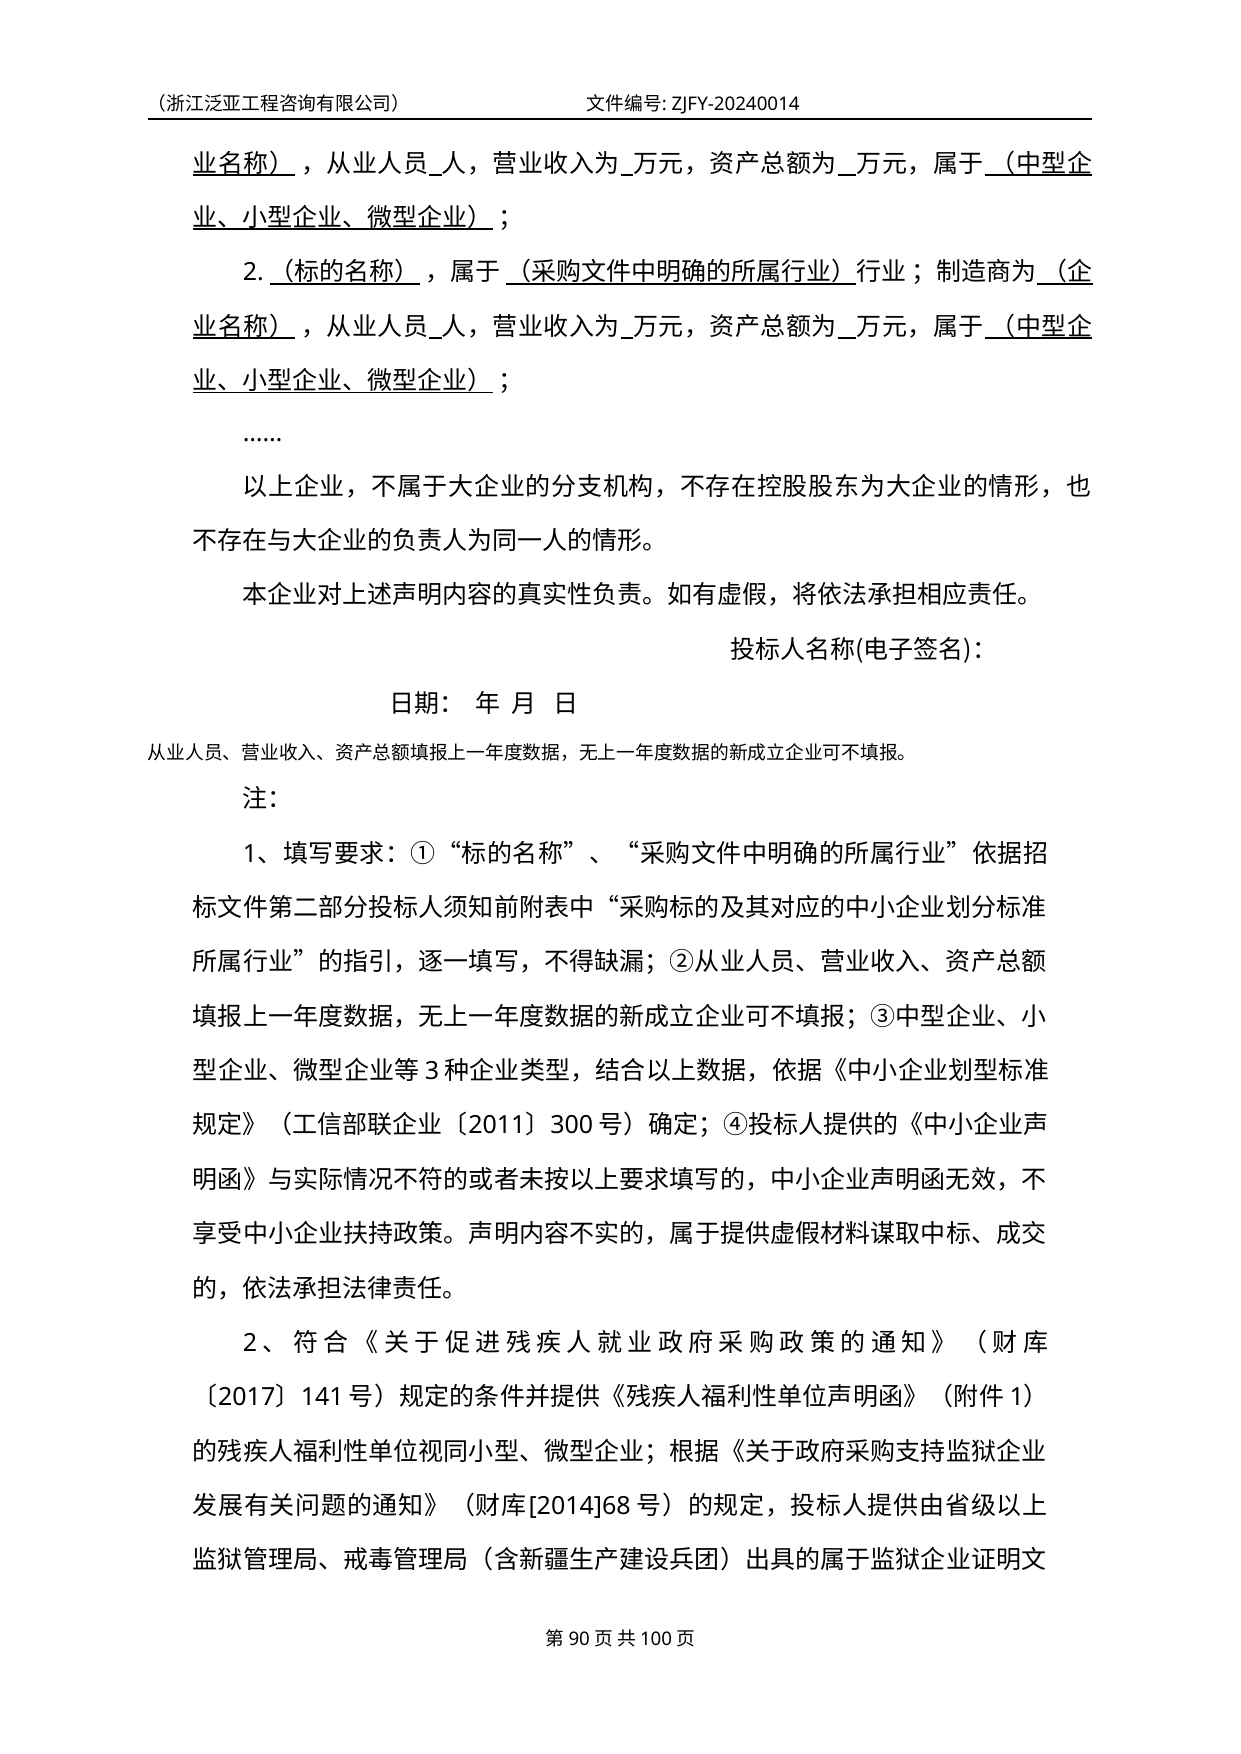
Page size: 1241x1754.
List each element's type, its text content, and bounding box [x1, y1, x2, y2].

text 以上企业，不属于大企业的分支机构，不存在控股股东为大企业的情形，也不存在与大企业的负责人为同一人的情形。 [193, 466, 1092, 557]
text 2. （标的名称） ，属于 （采购文件中明确的所属行业）行业 ；制造商为 （企业名称） ，从业人员 人，营业收入为 万元，资产总额为 万元，属于 （中型企业、小型企业、微型企业） ； [193, 252, 1092, 397]
text 本企业对上述声明内容的真实性负责。如有虚假，将依法承担相应责任。 [193, 575, 1092, 611]
text 注： [193, 779, 1049, 815]
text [193, 1322, 1049, 1576]
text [193, 143, 1092, 234]
text 1、填写要求：①“标的名称”、“采购文件中明确的所属行业”依据招标文件第二部分投标人须知前附表中“采购标的及其对应的中小企业划分标准所属行业”的指引，逐一填写，不得缺漏；②从业人员、营业收入、资产总额填报上一年度数据，无上一年度数据的新成立企业可不填报；③中型企业、小型企业、微型企业等3种企业类型，结合以上数据，依据《中小企业划型标准规定》（工信部联企业〔2011〕300号）确定；④投标人提供的《中小企业声明函》与实际情况不符的或者未按以上要求填写的，中小企业声明函无效，不享受中小企业扶持政策。声明内容不实的，属于提供虚假材料谋取中标、成交的，依法承担法律责任。 [193, 833, 1049, 1304]
text 从业人员、营业收入、资产总额填报上一年度数据，无上一年度数据的新成立企业可不填报。 [148, 738, 1092, 765]
text 投标人名称(电子签名)： [193, 629, 1092, 665]
text …… [193, 415, 1092, 449]
text 日期： 年 月 日 [148, 683, 1092, 720]
